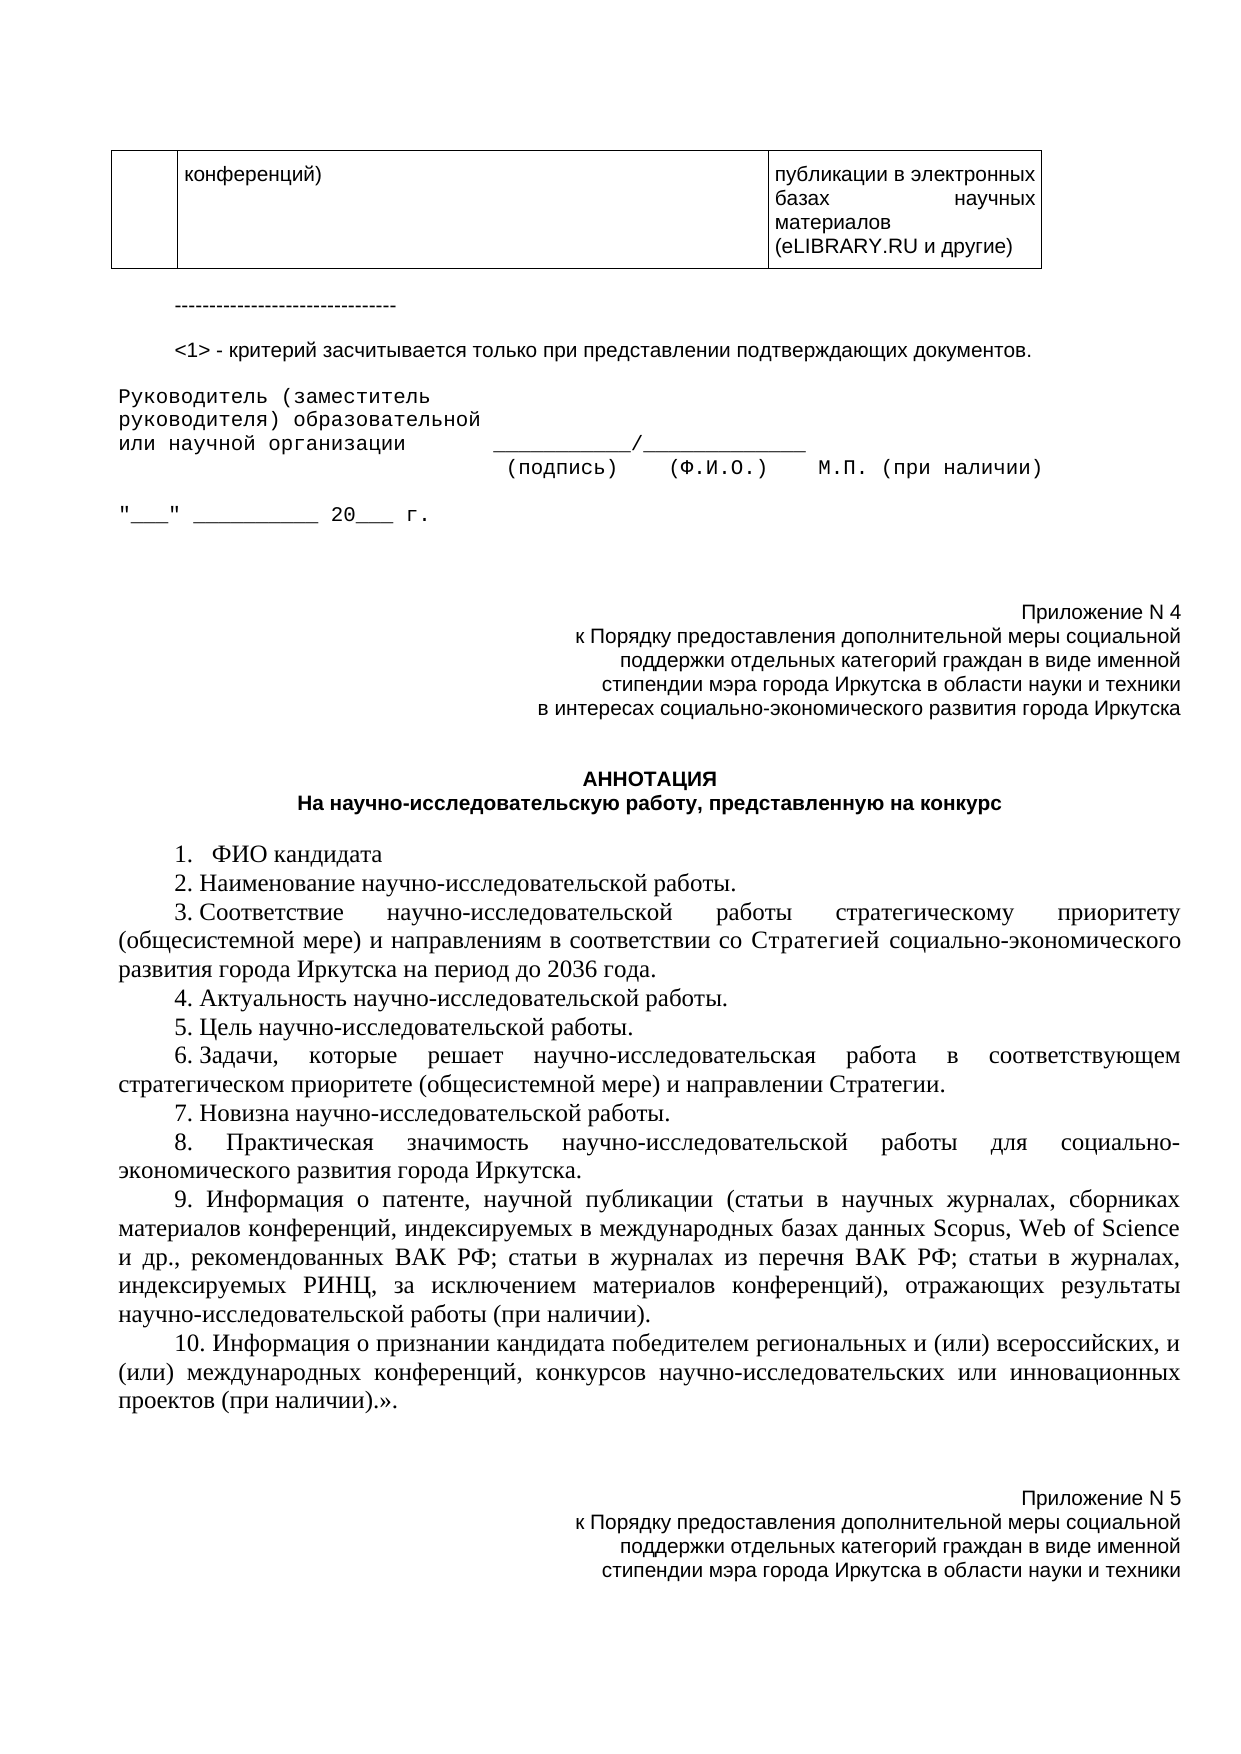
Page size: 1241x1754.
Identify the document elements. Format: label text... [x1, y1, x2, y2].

text к Порядку предоставления дополнительной меры социальной [118, 1510, 1181, 1534]
text -------------------------------- [118, 293, 1181, 317]
text Руководитель (заместитель [118, 386, 1181, 409]
text в интересах социально-экономического развития города Иркутска [118, 695, 1181, 719]
text 8. Практическая значимость научно-исследовательской работы для социально-экономического развития города Иркутска. [118, 1127, 1181, 1184]
text 9. Информация о патенте, научной публикации (статьи в научных журналах, сборниках материалов конференций, индексируемых в международных базах данных Scopus, Web of Science и др., рекомендованных ВАК РФ; статьи в журналах из перечня ВАК РФ; статьи в журналах, индексируемых РИНЦ, за исключением материалов конференций), отражающих результаты научно-исследовательской работы (при наличии). [118, 1184, 1181, 1328]
text Приложение N 5 [118, 1486, 1181, 1510]
text 2. Наименование научно-исследовательской работы. [118, 868, 1181, 897]
text Приложение N 4 [118, 599, 1181, 623]
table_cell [178, 151, 768, 268]
text "___" __________ 20___ г. [118, 504, 1181, 528]
text 5. Цель научно-исследовательской работы. [118, 1012, 1181, 1040]
text <1> - критерий засчитывается только при представлении подтверждающих документов. [118, 338, 1181, 362]
title АННОТАЦИЯ [118, 767, 1181, 791]
text руководителя) образовательной [118, 409, 1181, 433]
text 6. Задачи, которые решает научно-исследовательская работа в соответствующем стратегическом приоритете (общесистемной мере) и направлении Стратегии. [118, 1040, 1181, 1098]
text поддержки отдельных категорий граждан в виде именной [118, 647, 1181, 671]
text или научной организации ___________/_____________ [118, 433, 1181, 457]
text (подпись) (Ф.И.О.) М.П. (при наличии) [118, 457, 1181, 480]
text 7. Новизна научно-исследовательской работы. [118, 1098, 1181, 1127]
text стипендии мэра города Иркутска в области науки и техники [118, 671, 1181, 695]
text поддержки отдельных категорий граждан в виде именной [118, 1534, 1181, 1558]
table_cell 4 [112, 151, 177, 268]
text к Порядку предоставления дополнительной меры социальной [118, 623, 1181, 647]
text 3. Соответствие научно-исследовательской работы стратегическому приоритету (общесистемной мере) и направлениям в соответствии со Стратегией социально-экономического развития города Иркутска на период до 2036 года. [118, 897, 1181, 983]
title На научно-исследовательскую работу, представленную на конкурс [118, 791, 1181, 815]
text 10. Информация о признании кандидата победителем региональных и (или) всероссийских, и (или) международных конференций, конкурсов научно-исследовательских или инновационных проектов (при наличии).». [118, 1328, 1181, 1414]
text 4. Актуальность научно-исследовательской работы. [118, 983, 1181, 1012]
text стипендии мэра города Иркутска в области науки и техники [118, 1558, 1181, 1582]
list ФИО кандидата [174, 839, 1181, 868]
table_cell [769, 151, 1041, 268]
